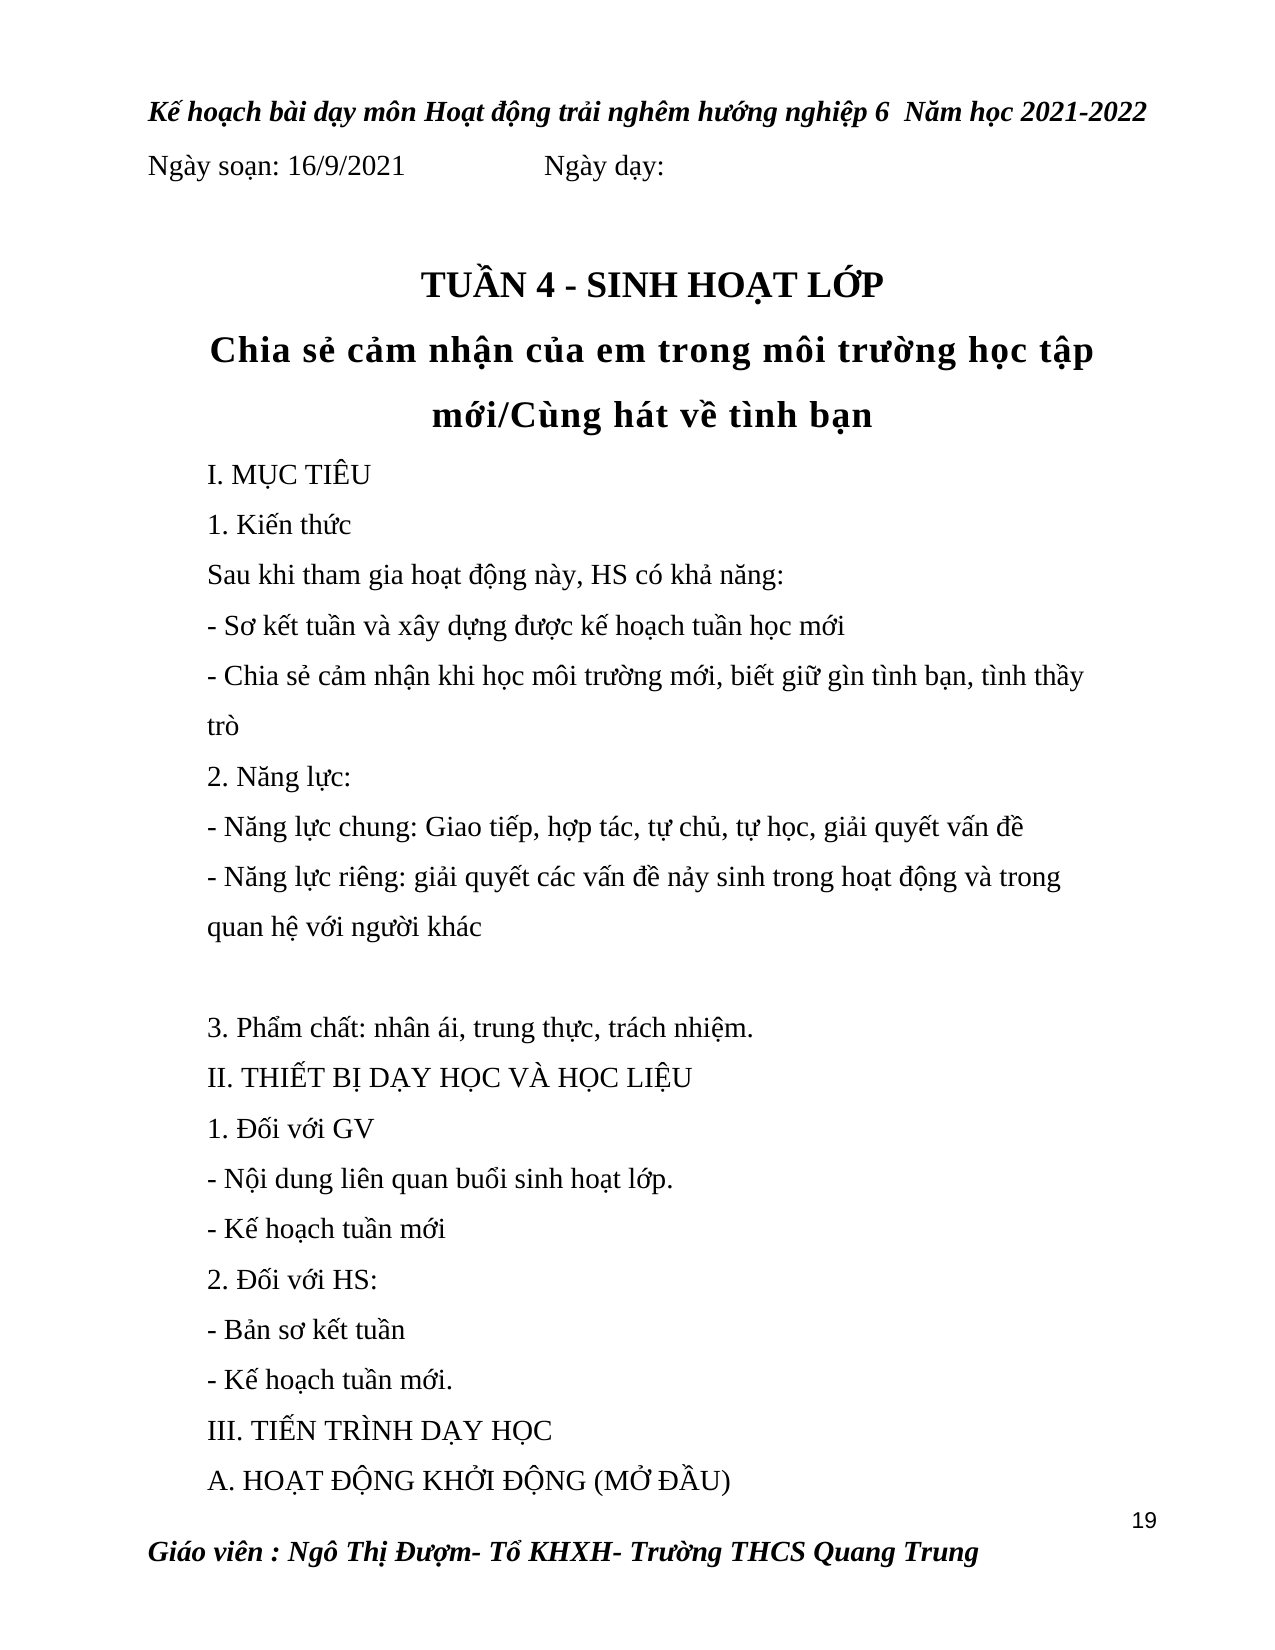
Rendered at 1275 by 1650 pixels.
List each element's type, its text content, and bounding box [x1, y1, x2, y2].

text A. HOẠT ĐỘNG KHỞI ĐỘNG (MỞ ĐẦU) [207, 1463, 1098, 1497]
text - Năng lực chung: Giao tiếp, hợp tác, tự chủ, tự học, giải quyết vấn đề [207, 809, 1098, 842]
text TUẦN 4 - SINH HOẠT LỚP [148, 263, 1157, 306]
text - Năng lực riêng: giải quyết các vấn đề nảy sinh trong hoạt động và trong quan hệ với người khác [207, 859, 1098, 943]
text 1. Đối với GV [207, 1111, 1098, 1144]
text II. THIẾT BỊ DẠY HỌC VÀ HỌC LIỆU [207, 1061, 1098, 1094]
text 2. Năng lực: [207, 759, 1098, 792]
text Ngày soạn: 16/9/2021 Ngày dạy: [148, 148, 1157, 181]
text - Sơ kết tuần và xây dựng được kế hoạch tuần học mới [207, 608, 1098, 641]
text - Nội dung liên quan buổi sinh hoạt lớp. [207, 1161, 1098, 1195]
text - Kế hoạch tuần mới [207, 1211, 1098, 1245]
text - Bản sơ kết tuần [207, 1312, 1098, 1346]
text III. TIẾN TRÌNH DẠY HỌC [207, 1413, 1098, 1446]
text I. MỤC TIÊU [207, 457, 1098, 490]
text Sau khi tham gia hoạt động này, HS có khả năng: [207, 557, 1098, 591]
text 1. Kiến thức [207, 507, 1098, 541]
text 2. Đối với HS: [207, 1262, 1098, 1295]
text 3. Phẩm chất: nhân ái, trung thực, trách nhiệm. [207, 1010, 1098, 1044]
text - Chia sẻ cảm nhận khi học môi trường mới, biết giữ gìn tình bạn, tình thầy trò [207, 658, 1098, 742]
text Chia sẻ cảm nhận của em trong môi trường học tập mới/Cùng hát về tình bạn [148, 327, 1157, 435]
text - Kế hoạch tuần mới. [207, 1362, 1098, 1396]
